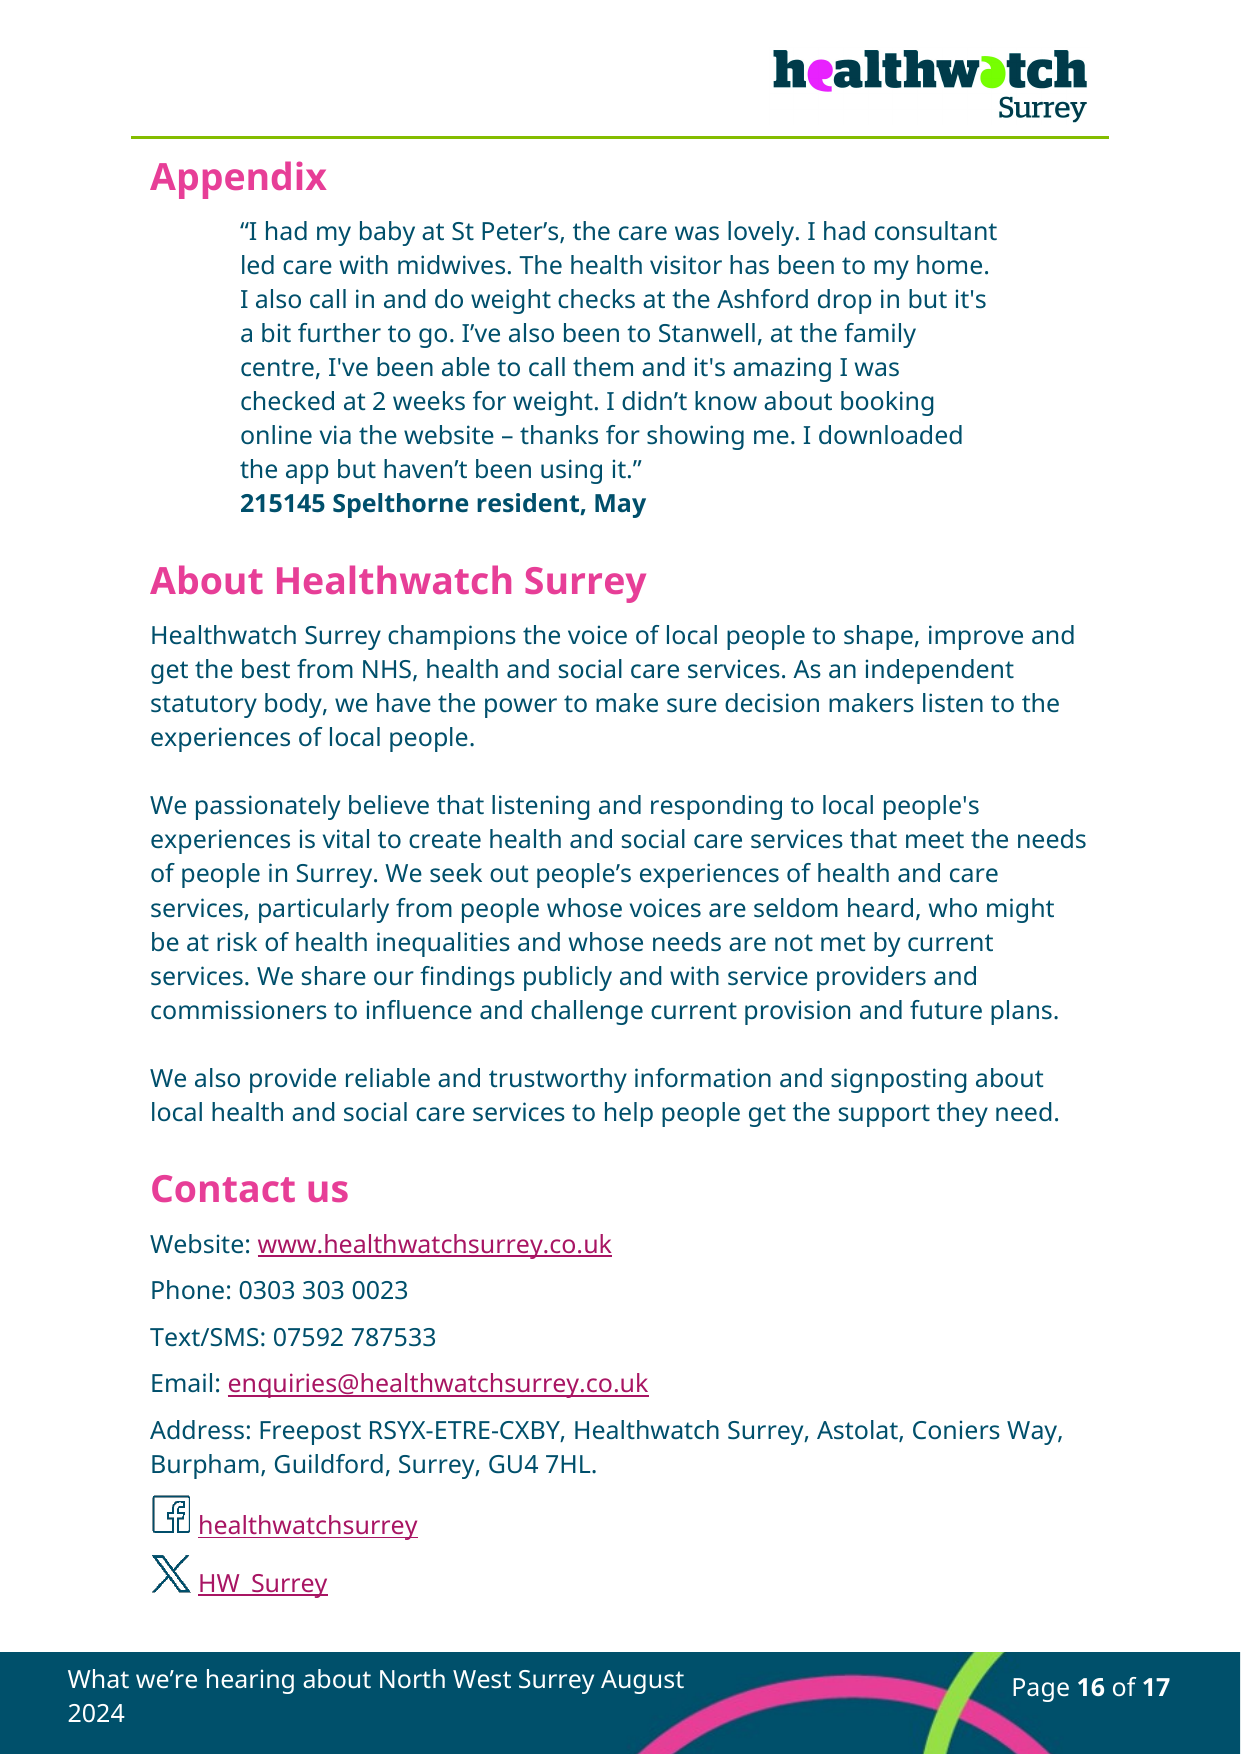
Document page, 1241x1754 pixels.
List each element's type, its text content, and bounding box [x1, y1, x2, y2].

text Email: enquiries@healthwatchsurrey.co.uk [150, 1366, 1090, 1400]
text Phone: 0303 303 0023 [150, 1273, 1090, 1307]
text Healthwatch Surrey champions the voice of local people to shape, improve and get the best from NHS, health and social care services. As an independent statutory body, we have the power to make sure decision makers listen to the experiences of local people. [150, 618, 1090, 754]
picture [150, 1554, 192, 1593]
text Address: Freepost RSYX-ETRE-CXBY, Healthwatch Surrey, Astolat, Coniers Way, Burpham, Guildford, Surrey, GU4 7HL. [150, 1412, 1090, 1481]
text healthwatchsurrey [150, 1493, 1090, 1542]
text We passionately believe that listening and responding to local people's experiences is vital to create health and social care services that meet the needs of people in Surrey. We seek out people’s experiences of health and care services, particularly from people whose voices are seldom heard, who might be at risk of health inequalities and whose needs are not met by current services. We share our findings publicly and with service providers and commissioners to influence and challenge current provision and future plans. [150, 788, 1090, 1026]
text HW_Surrey [150, 1554, 1090, 1600]
picture [150, 1493, 192, 1535]
picture [638, 1652, 1052, 1754]
subtitle About Healthwatch Surrey [150, 554, 1090, 605]
subtitle Contact us [150, 1163, 1090, 1214]
text We also provide reliable and trustworthy information and signposting about local health and social care services to help people get the support they need. [150, 1061, 1090, 1129]
subtitle Appendix [150, 150, 1090, 201]
picture [157, 1580, 178, 1593]
picture [769, 47, 1091, 125]
text “I had my baby at St Peter’s, the care was lovely. I had consultant led care with midwives. The health visitor has been to my home. I also call in and do weight checks at the Ashford drop in but it's a bit further to go. I’ve also been to Stanwell, at the family centre, I've been able to call them and it's amazing I was checked at 2 weeks for weight. I didn’t know about booking online via the website – thanks for showing me. I downloaded the app but haven’t been using it.” [240, 213, 1000, 486]
text Text/SMS: 07592 787533 [150, 1319, 1090, 1353]
picture [159, 1559, 183, 1589]
text 215145 Spelthorne resident, May [240, 486, 1000, 520]
text Website: www.healthwatchsurrey.co.uk [150, 1226, 1090, 1260]
